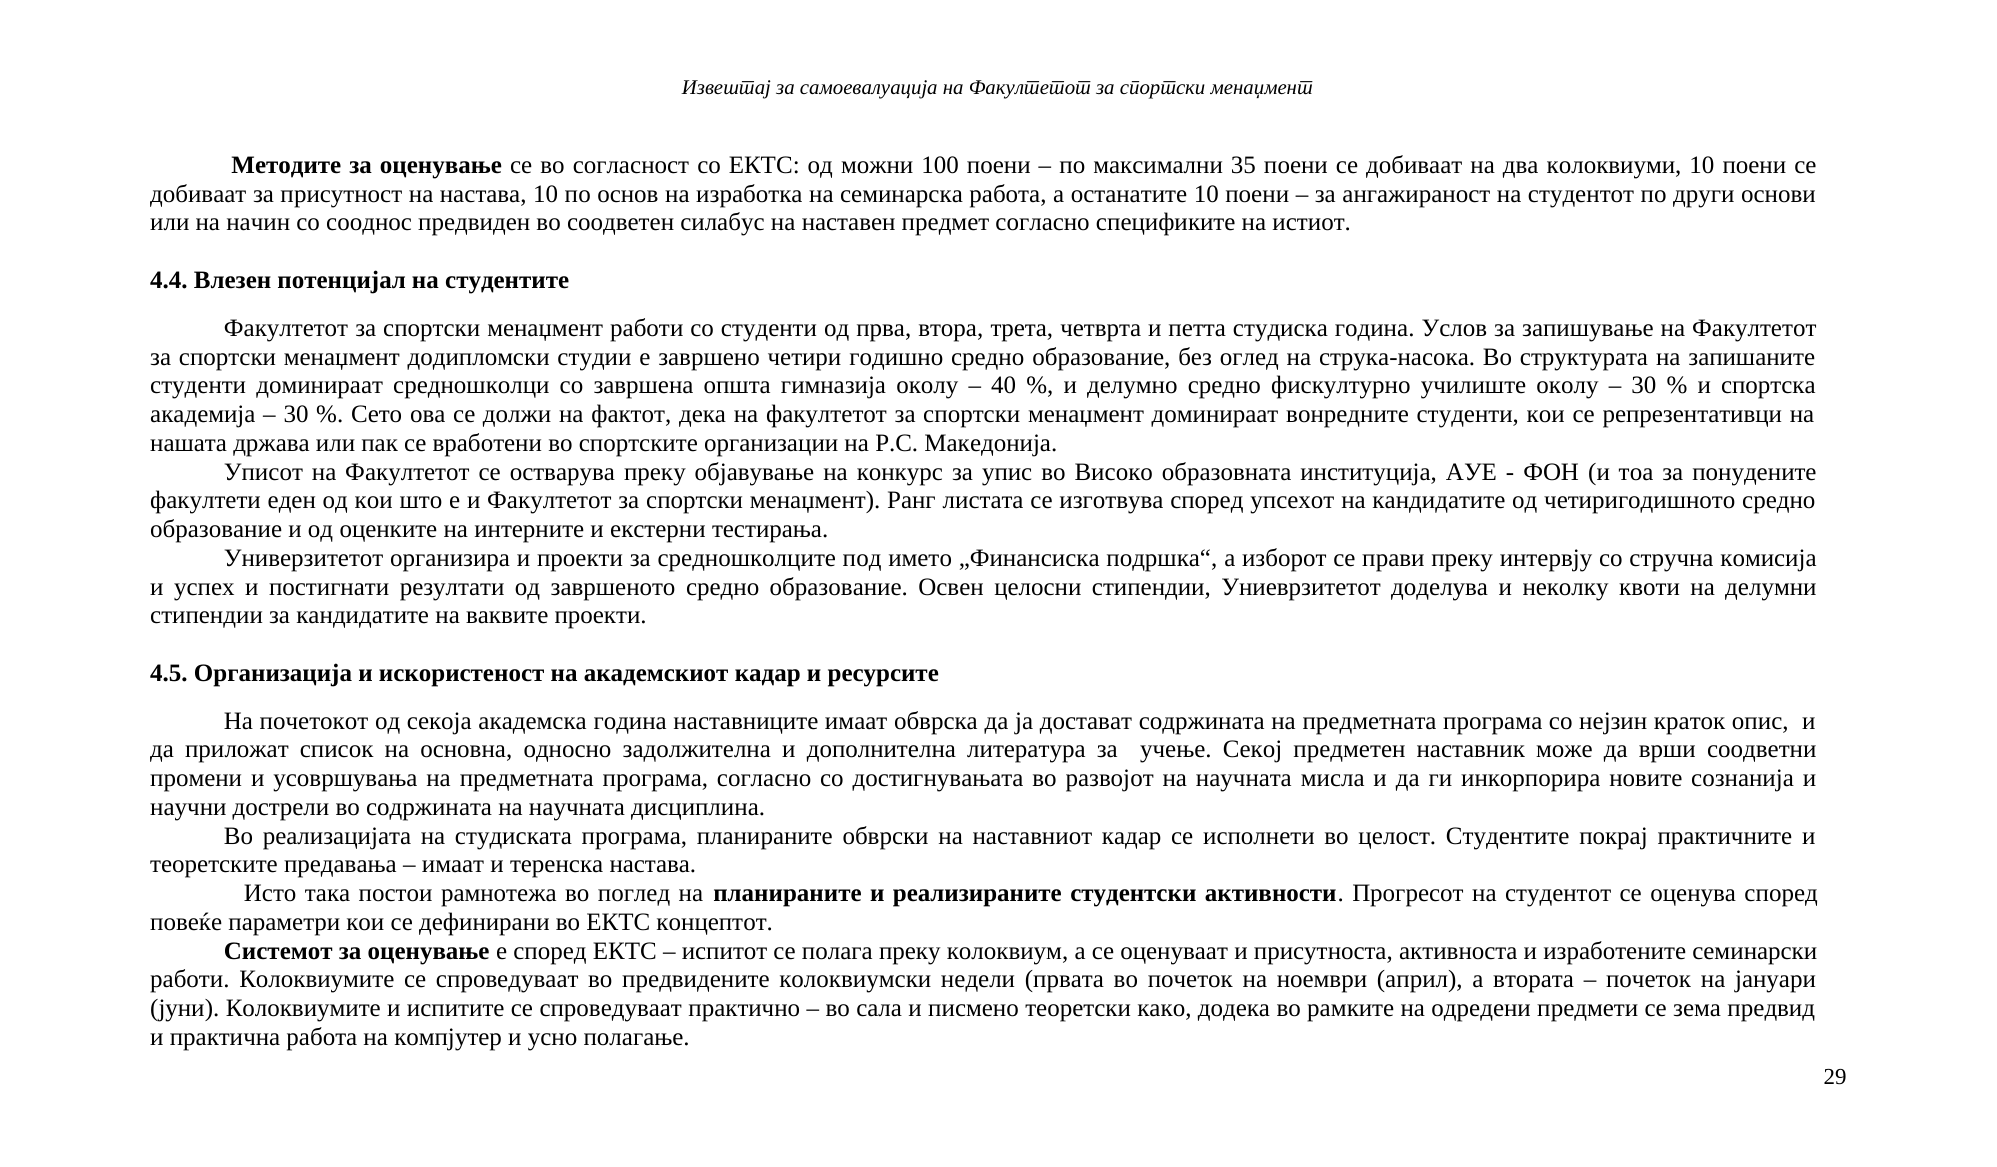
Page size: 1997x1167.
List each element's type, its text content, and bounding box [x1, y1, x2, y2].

text Исто така постои рамнотежа во поглед на планираните и реализираните студентски активности. Прогресот на студентот се оценува според повеќе параметри кои се дефинирани во ЕКТС концептот. [150, 878, 1818, 936]
text 4.5. Организација и искористеност на академскиот кадар и ресурсите [150, 658, 1818, 687]
text Универзитетот организира и проекти за средношколците под името „Финансиска подршка“, а изборот се прави преку интервју со стручна комисија и успех и постигнати резултати од завршеното средно образование. Освен целосни стипендии, Униеврзитетот доделува и неколку квоти на делумни стипендии за кандидатите на ваквите проекти. [150, 543, 1818, 629]
text 4.4. Влезен потенцијал на студентите [150, 265, 1818, 294]
text Во реализацијата на студиската програма, планираните обврски на наставниот кадар се исполнети во целост. Студентите покрај практичните и теоретските предавања – имаат и теренска настава. [150, 821, 1818, 878]
text Методите за оценување се во согласност со ЕКТС: од можни 100 поени – по максимални 35 поени се добиваат на два колоквиуми, 10 поени се добиваат за присутност на настава, 10 по основ на изработка на семинарска работа, а останатите 10 поени – за ангажираност на студентот по други основи или на начин со сооднос предвиден во соодветен силабус на наставен предмет согласно спецификите на истиот. [150, 150, 1818, 236]
text На почетокот од секоја академска година наставниците имаат обврска да ја достават содржината на предметната програма со нејзин краток опис, и да приложат список на основна, односно задолжителна и дополнителна литература за учење. Секој предметен наставник може да врши соодветни промени и усовршувања на предметната програма, согласно со достигнувањата во развојот на научната мисла и да ги инкорпорира новите сознанија и научни дострели во содржината на научната дисциплина. [150, 706, 1818, 821]
text Факултетот за спортски менаџмент работи со студенти од прва, втора, трета, четврта и петта студиска година. Услов за запишување на Факултетот за спортски менаџмент додипломски студии е завршено четири годишно средно образование, без оглед на струка-насока. Во структурата на запишаните студенти доминираат средношколци со завршена општа гимназија околу – 40 %, и делумно средно фискултурно училиште околу – 30 % и спортска академија – 30 %. Сето ова се должи на фактот, дека на факултетот за спортски менаџмент доминираат вонредните студенти, кои се репрезентативци на нашата држава или пак се вработени во спортските организации на Р.С. Македонија. [150, 313, 1818, 457]
text Системот за оценување е според ЕКТС – испитот се полага преку колоквиум, а се оценуваат и присутноста, активноста и изработените семинарски работи. Колоквиумите се спроведуваат во предвидените колоквиумски недели (првата во почеток на ноември (април), а втората – почеток на јануари (јуни). Колоквиумите и испитите се спроведуваат практично – во сала и писмено теоретски како, додека во рамките на одредени предмети се зема предвид и практична работа на компјутер и усно полагање. [150, 936, 1818, 1051]
text Уписот на Факултетот се остварува преку објавување на конкурс за упис во Високо образовната институција, АУЕ - ФОН (и тоа за понудените факултети еден од кои што е и Факултетот за спортски менаџмент). Ранг листата се изготвува според упсехот на кандидатите од четиригодишното средно образование и од оценките на интерните и екстерни тестирања. [150, 457, 1818, 543]
